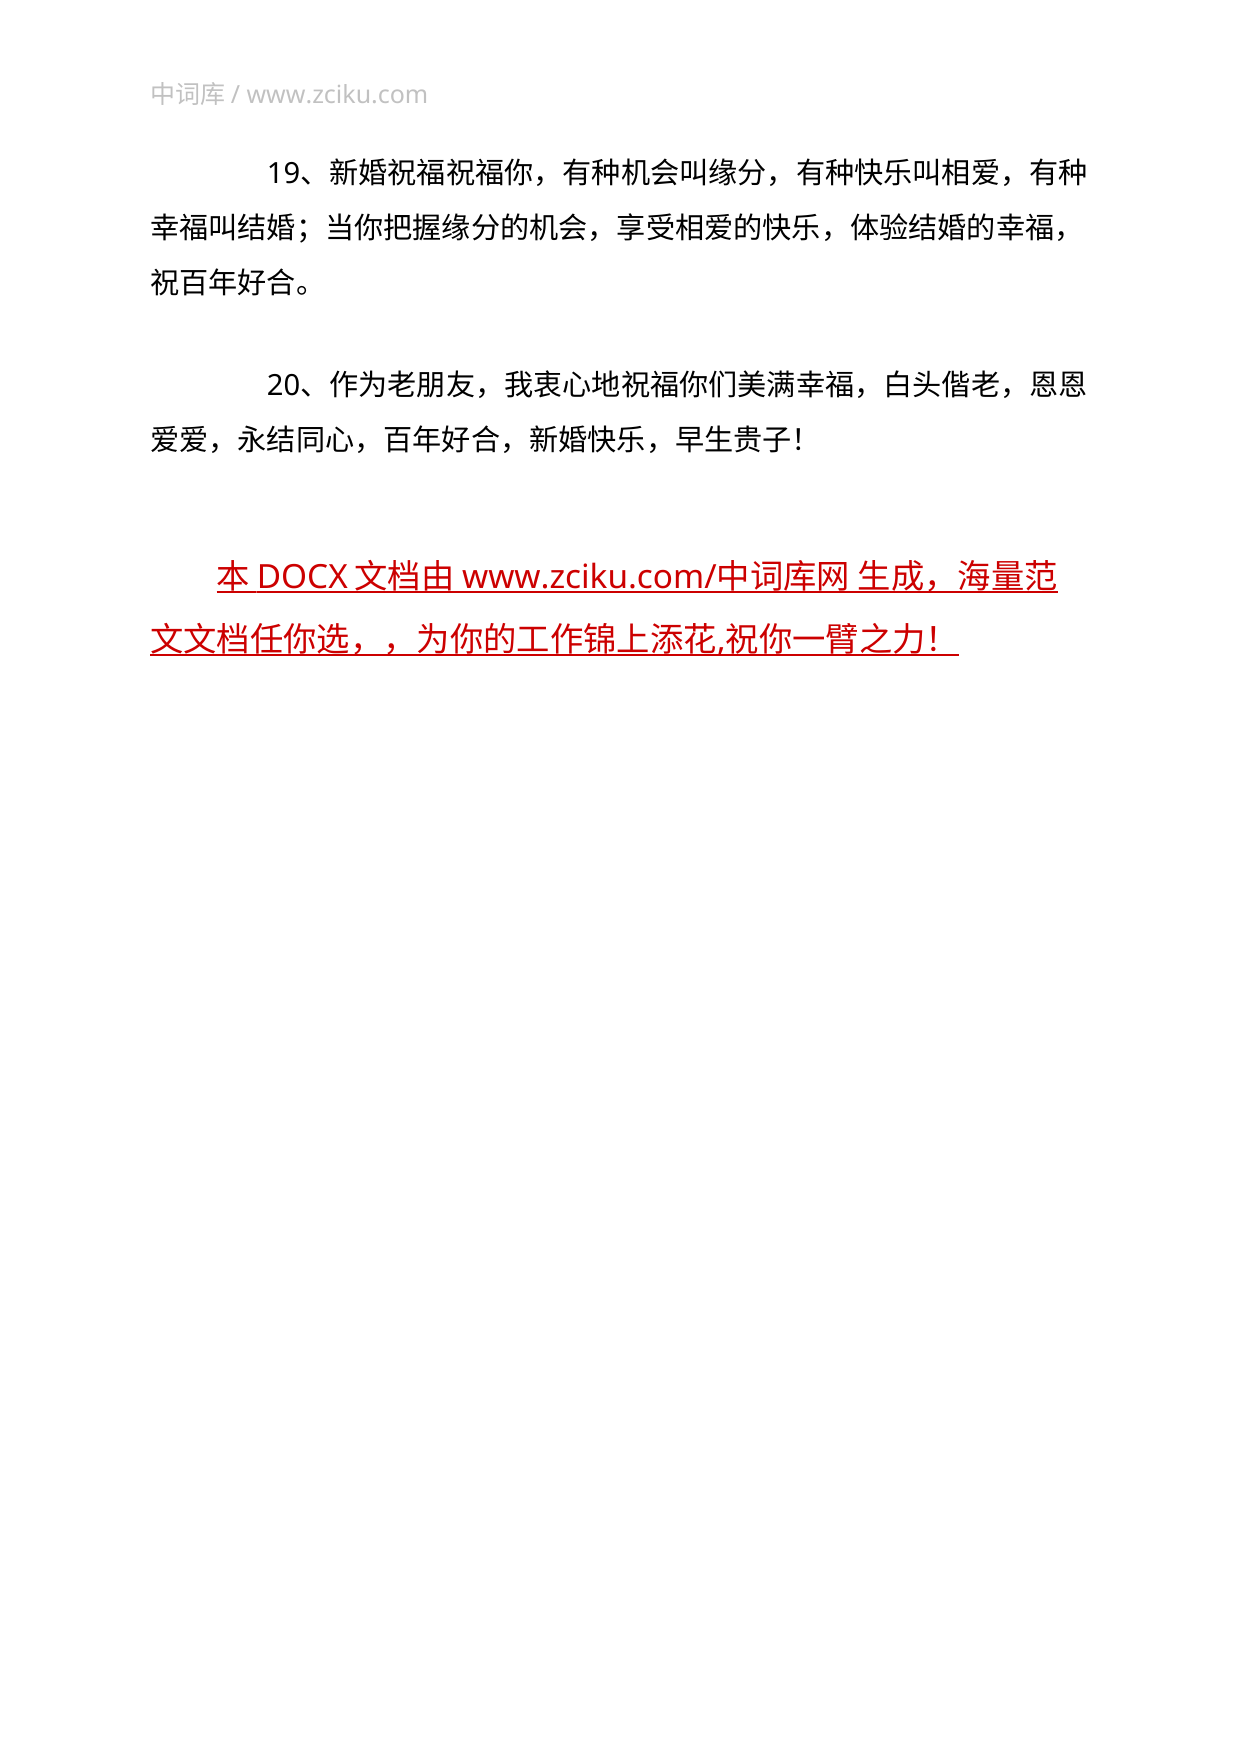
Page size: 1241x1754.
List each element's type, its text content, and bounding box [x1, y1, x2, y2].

text 本DOCX文档由 www.zciku.com/中词库网 生成，海量范文文档任你选，，为你的工作锦上添花,祝你一臂之力！ [150, 550, 1090, 661]
text 19、新婚祝福祝福你，有种机会叫缘分，有种快乐叫相爱，有种幸福叫结婚；当你把握缘分的机会，享受相爱的快乐，体验结婚的幸福，祝百年好合。 [150, 150, 1090, 302]
text 20、作为老朋友，我衷心地祝福你们美满幸福，白头偕老，恩恩爱爱，永结同心，百年好合，新婚快乐，早生贵子！ [150, 362, 1090, 459]
